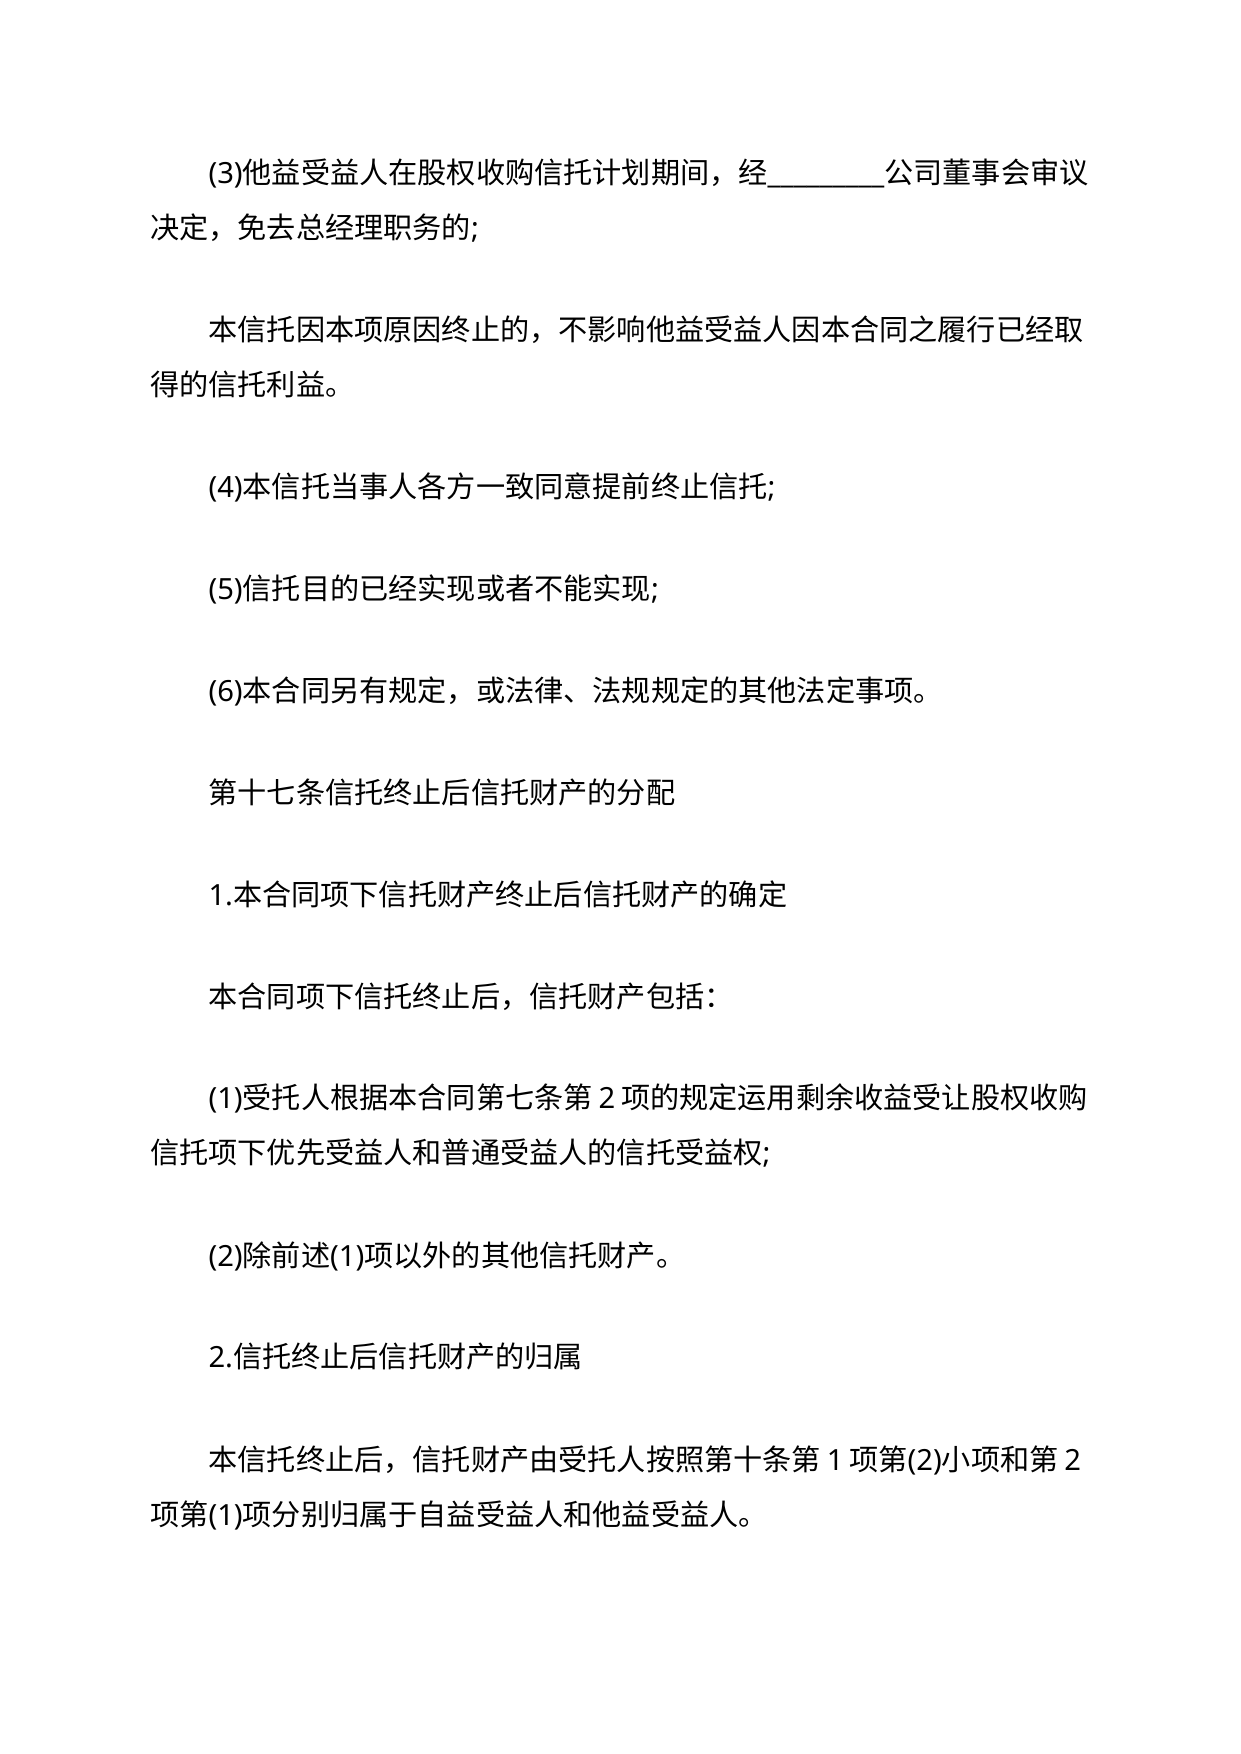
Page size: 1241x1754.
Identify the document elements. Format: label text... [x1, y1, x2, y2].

text (4)本信托当事人各方一致同意提前终止信托; [150, 464, 1090, 506]
text (2)除前述(1)项以外的其他信托财产。 [150, 1232, 1090, 1274]
text (5)信托目的已经实现或者不能实现; [150, 566, 1090, 608]
text (6)本合同另有规定，或法律、法规规定的其他法定事项。 [150, 668, 1090, 710]
text 2.信托终止后信托财产的归属 [150, 1334, 1090, 1376]
text 本信托因本项原因终止的，不影响他益受益人因本合同之履行已经取得的信托利益。 [150, 307, 1090, 404]
text 1.本合同项下信托财产终止后信托财产的确定 [150, 871, 1090, 914]
text 本信托终止后，信托财产由受托人按照第十条第1项第(2)小项和第2项第(1)项分别归属于自益受益人和他益受益人。 [150, 1436, 1090, 1533]
text 本合同项下信托终止后，信托财产包括： [150, 973, 1090, 1016]
text 第十七条信托终止后信托财产的分配 [150, 769, 1090, 812]
text (1)受托人根据本合同第七条第2项的规定运用剩余收益受让股权收购信托项下优先受益人和普通受益人的信托受益权; [150, 1075, 1090, 1172]
text (3)他益受益人在股权收购信托计划期间，经_________公司董事会审议决定，免去总经理职务的; [150, 150, 1090, 247]
